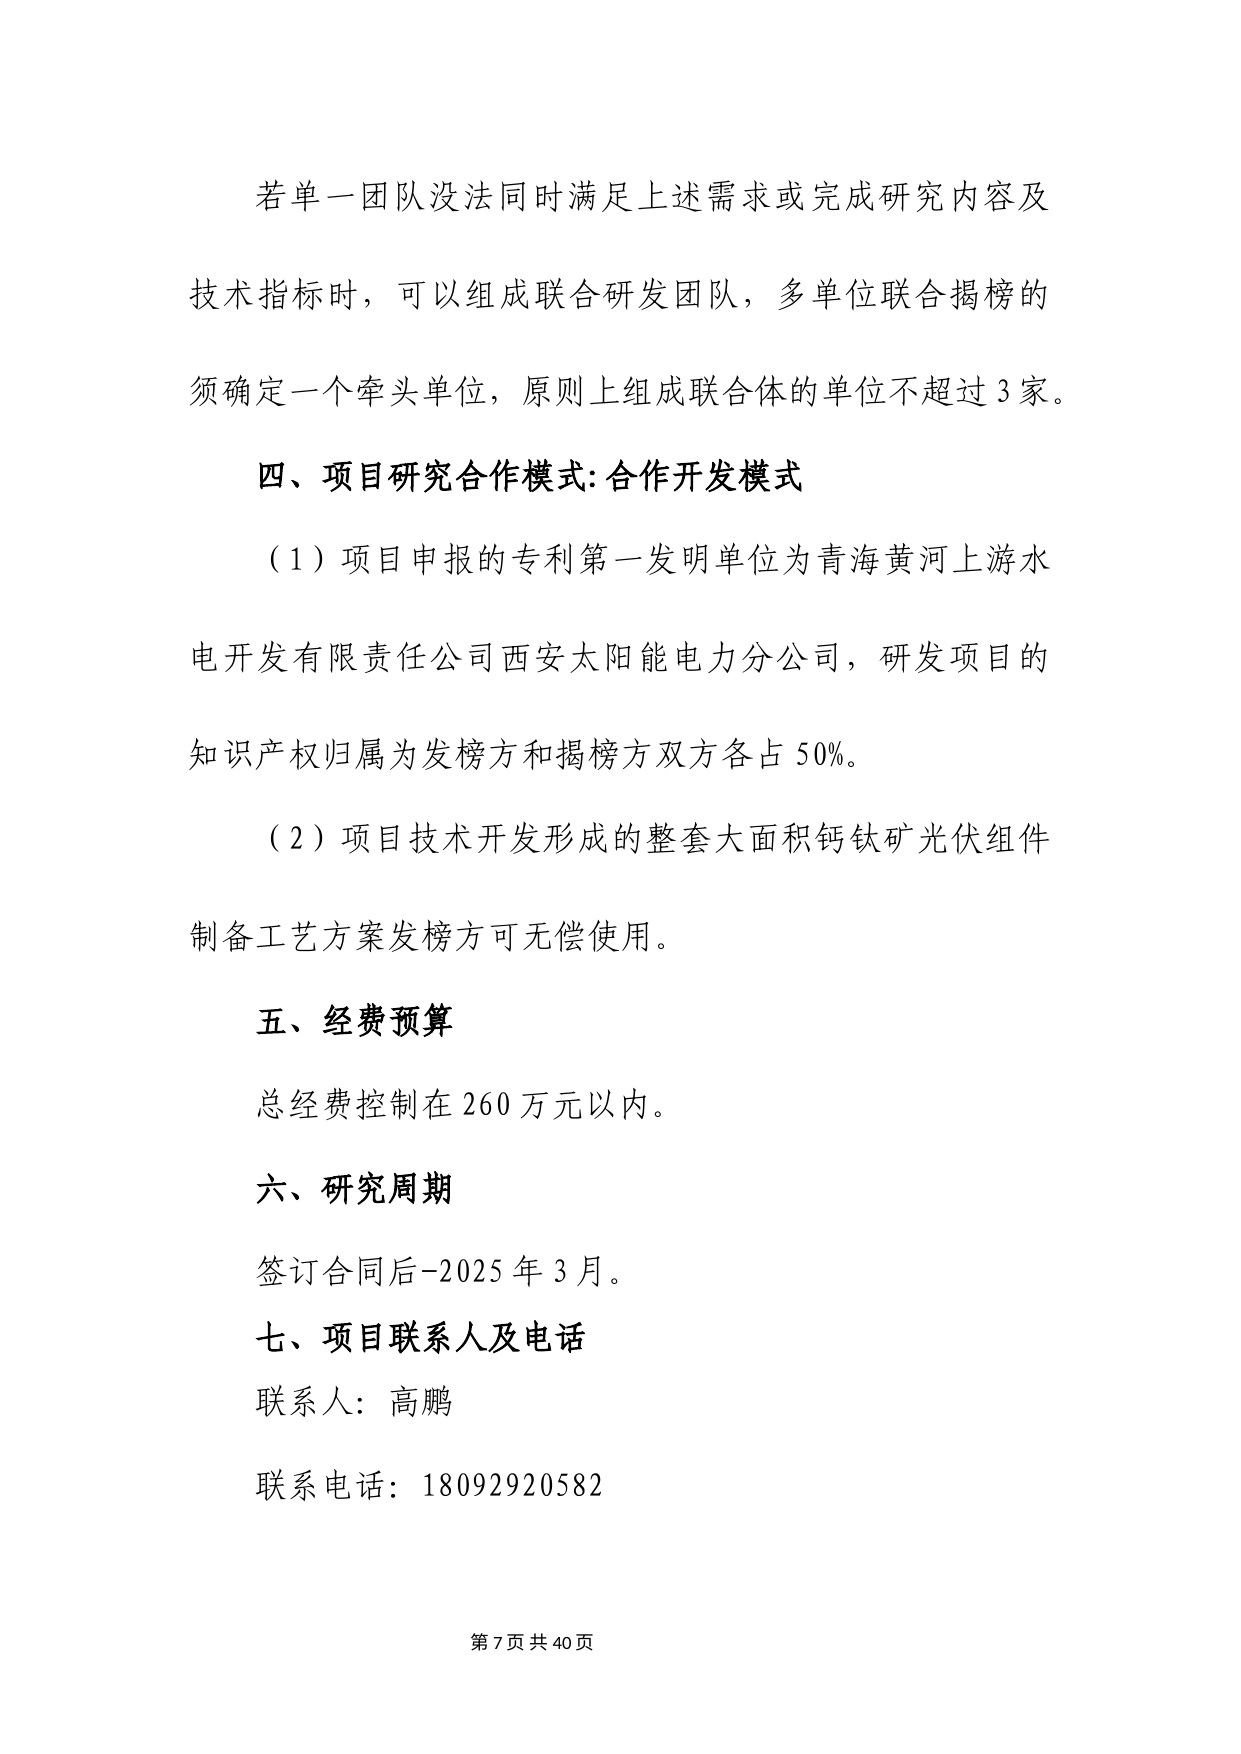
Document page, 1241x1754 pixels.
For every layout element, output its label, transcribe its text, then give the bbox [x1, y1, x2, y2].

list 总经费控制在260万元以内。 [187, 1069, 1053, 1134]
text 联系电话：18092920582 [187, 1451, 1053, 1516]
list 五、经费预算 [187, 985, 1053, 1050]
text 七、项目联系人及电话 [187, 1302, 1053, 1367]
text 联系人：高鹏 [187, 1367, 1053, 1432]
text 若单一团队没法同时满足上述需求或完成研究内容及技术指标时，可以组成联合研发团队，多单位联合揭榜的，须确定一个牵头单位，原则上组成联合体的单位不超过3家。 [187, 162, 1053, 422]
list 六、研究周期 [187, 1153, 1053, 1218]
text 签订合同后-2025年3月。 [187, 1237, 1053, 1302]
text （2）项目技术开发形成的整套大面积钙钛矿光伏组件制备工艺方案发榜方可无偿使用。 [187, 804, 1053, 966]
list 四、项目研究合作模式:合作开发模式 [187, 441, 1053, 506]
text （1）项目申报的专利第一发明单位为青海黄河上游水电开发有限责任公司西安太阳能电力分公司，研发项目的知识产权归属为发榜方和揭榜方双方各占50%。 [187, 525, 1053, 785]
